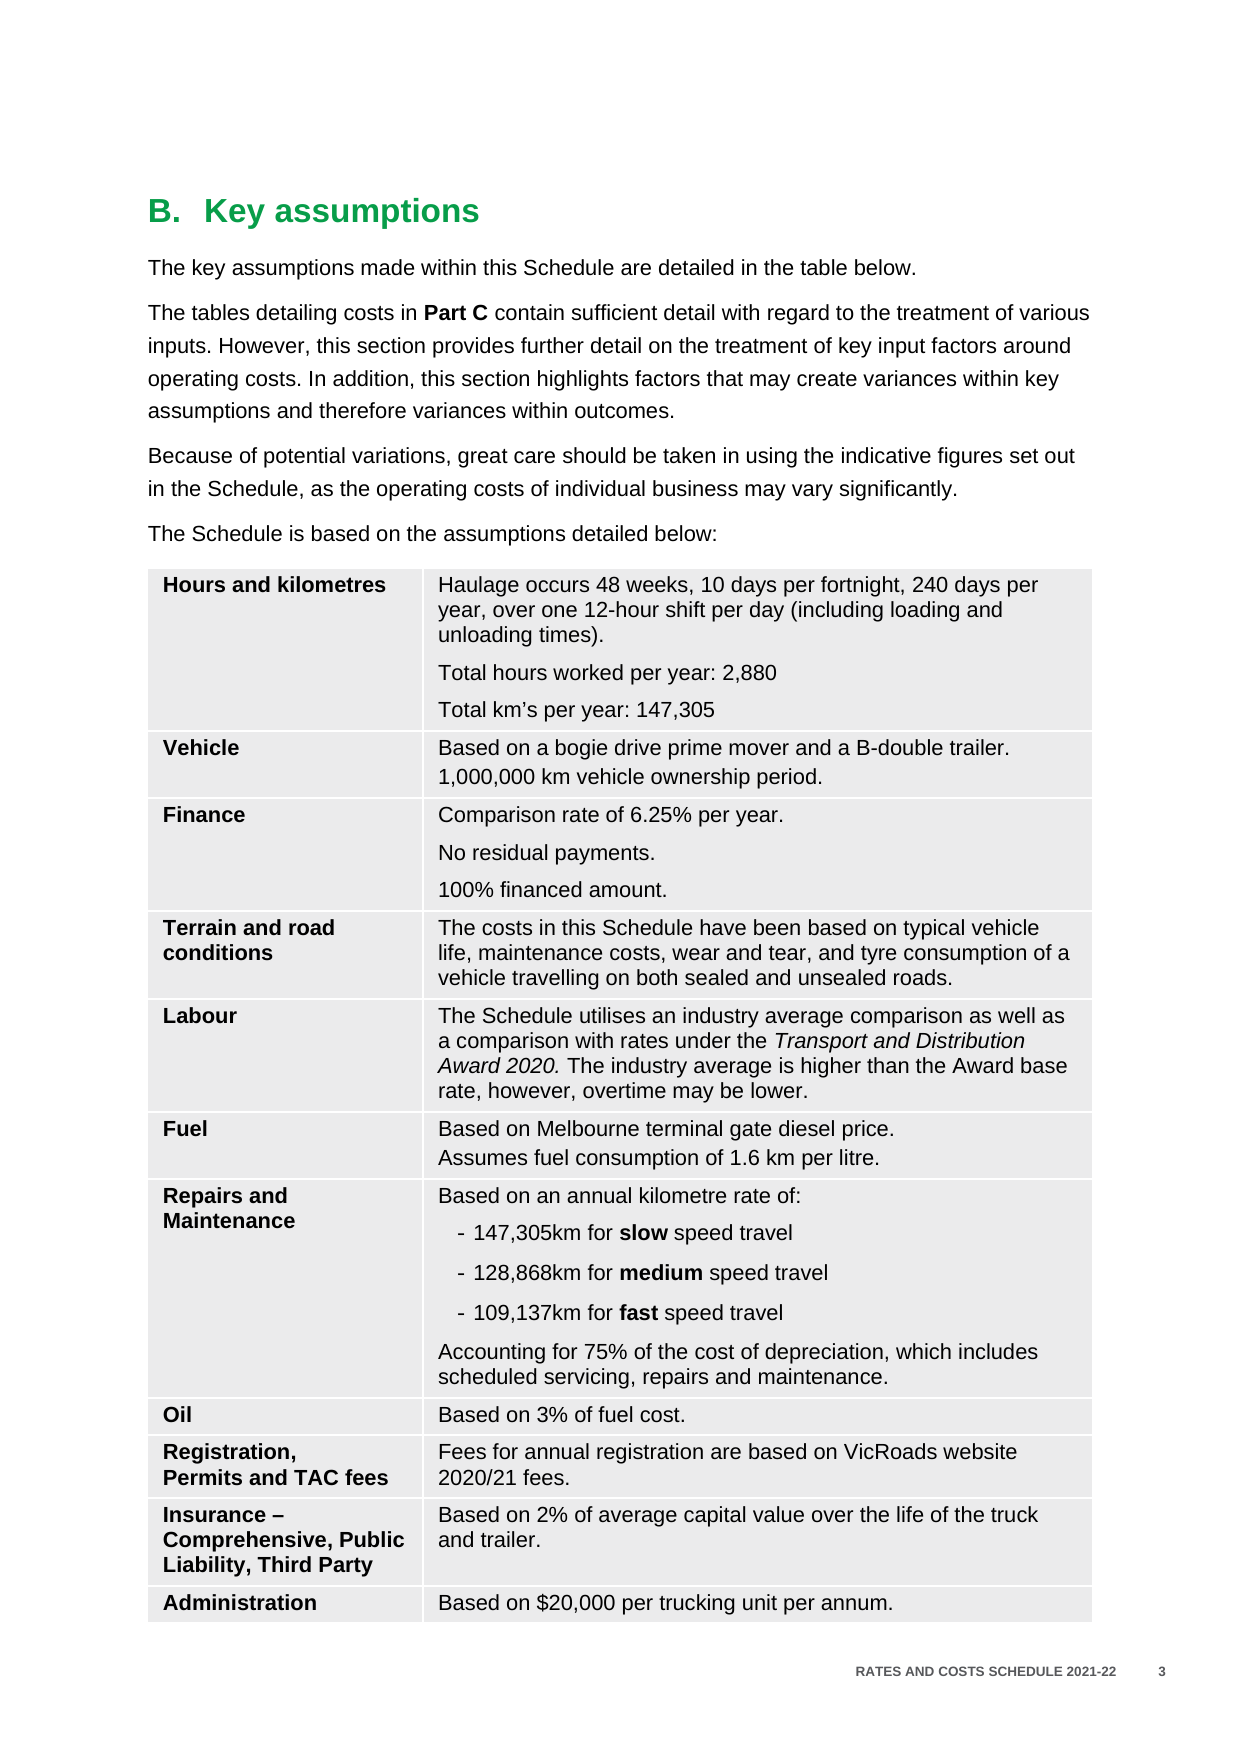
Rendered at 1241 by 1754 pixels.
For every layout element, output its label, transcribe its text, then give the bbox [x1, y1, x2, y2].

table_cell Based on $20,000 per trucking unit per annum. [424, 1587, 1092, 1622]
table_cell Based on a bogie drive prime mover and a B-double trailer. 1,000,000 km vehicle ownership period. [424, 732, 1092, 797]
table_cell Based on Melbourne terminal gate diesel price. Assumes fuel consumption of 1.6 km per litre. [424, 1113, 1092, 1177]
subtitle Key assumptions [148, 191, 1092, 230]
table_header Hours and kilometres [148, 569, 422, 730]
table_cell Vehicle [148, 732, 422, 797]
table_cell Administration [148, 1587, 422, 1622]
table_cell Comparison rate of 6.25% per year. No residual payments. 100% financed amount. [424, 799, 1092, 909]
table_cell Finance [148, 799, 422, 909]
table_cell Based on 3% of fuel cost. [424, 1399, 1092, 1434]
table_cell The Schedule utilises an industry average comparison as well as a comparison with rates under the Transport and Distribution Award 2020. The industry average is higher than the Award base rate, however, overtime may be lower. [424, 1000, 1092, 1111]
table_cell Based on an annual kilometre rate of: 147,305km for slow speed travel 128,868km for medium speed travel 109,137km for fast speed travel Accounting for 75% of the cost of depreciation, which includes scheduled servicing, repairs and maintenance. [424, 1180, 1092, 1397]
table_cell Repairs and Maintenance [148, 1180, 422, 1397]
table_cell Labour [148, 1000, 422, 1111]
table_cell Terrain and road conditions [148, 912, 422, 997]
table_cell Registration, Permits and TAC fees [148, 1436, 422, 1497]
table_cell Fuel [148, 1113, 422, 1177]
text The Schedule is based on the assumptions detailed below: [148, 521, 1092, 546]
table_header Haulage occurs 48 weeks, 10 days per fortnight, 240 days per year, over one 12-hour shift per day (including loading and unloading times). Total hours worked per year: 2,880 Total km’s per year: 147,305 [424, 569, 1092, 730]
table_cell Oil [148, 1399, 422, 1434]
text The key assumptions made within this Schedule are detailed in the table below. [148, 255, 1092, 280]
text The tables detailing costs in Part C contain sufficient detail with regard to the treatment of various inputs. However, this section provides further detail on the treatment of key input factors around operating costs. In addition, this section highlights factors that may create variances within key assumptions and therefore variances within outcomes. [148, 300, 1092, 423]
table_cell The costs in this Schedule have been based on typical vehicle life, maintenance costs, wear and tear, and tyre consumption of a vehicle travelling on both sealed and unsealed roads. [424, 912, 1092, 997]
table_cell Fees for annual registration are based on VicRoads website 2020/21 fees. [424, 1436, 1092, 1497]
table_cell Based on 2% of average capital value over the life of the truck and trailer. [424, 1499, 1092, 1585]
text Because of potential variations, great care should be taken in using the indicative figures set out in the Schedule, as the operating costs of individual business may vary significantly. [148, 443, 1092, 501]
table_cell Insurance – Comprehensive, Public Liability, Third Party [148, 1499, 422, 1585]
